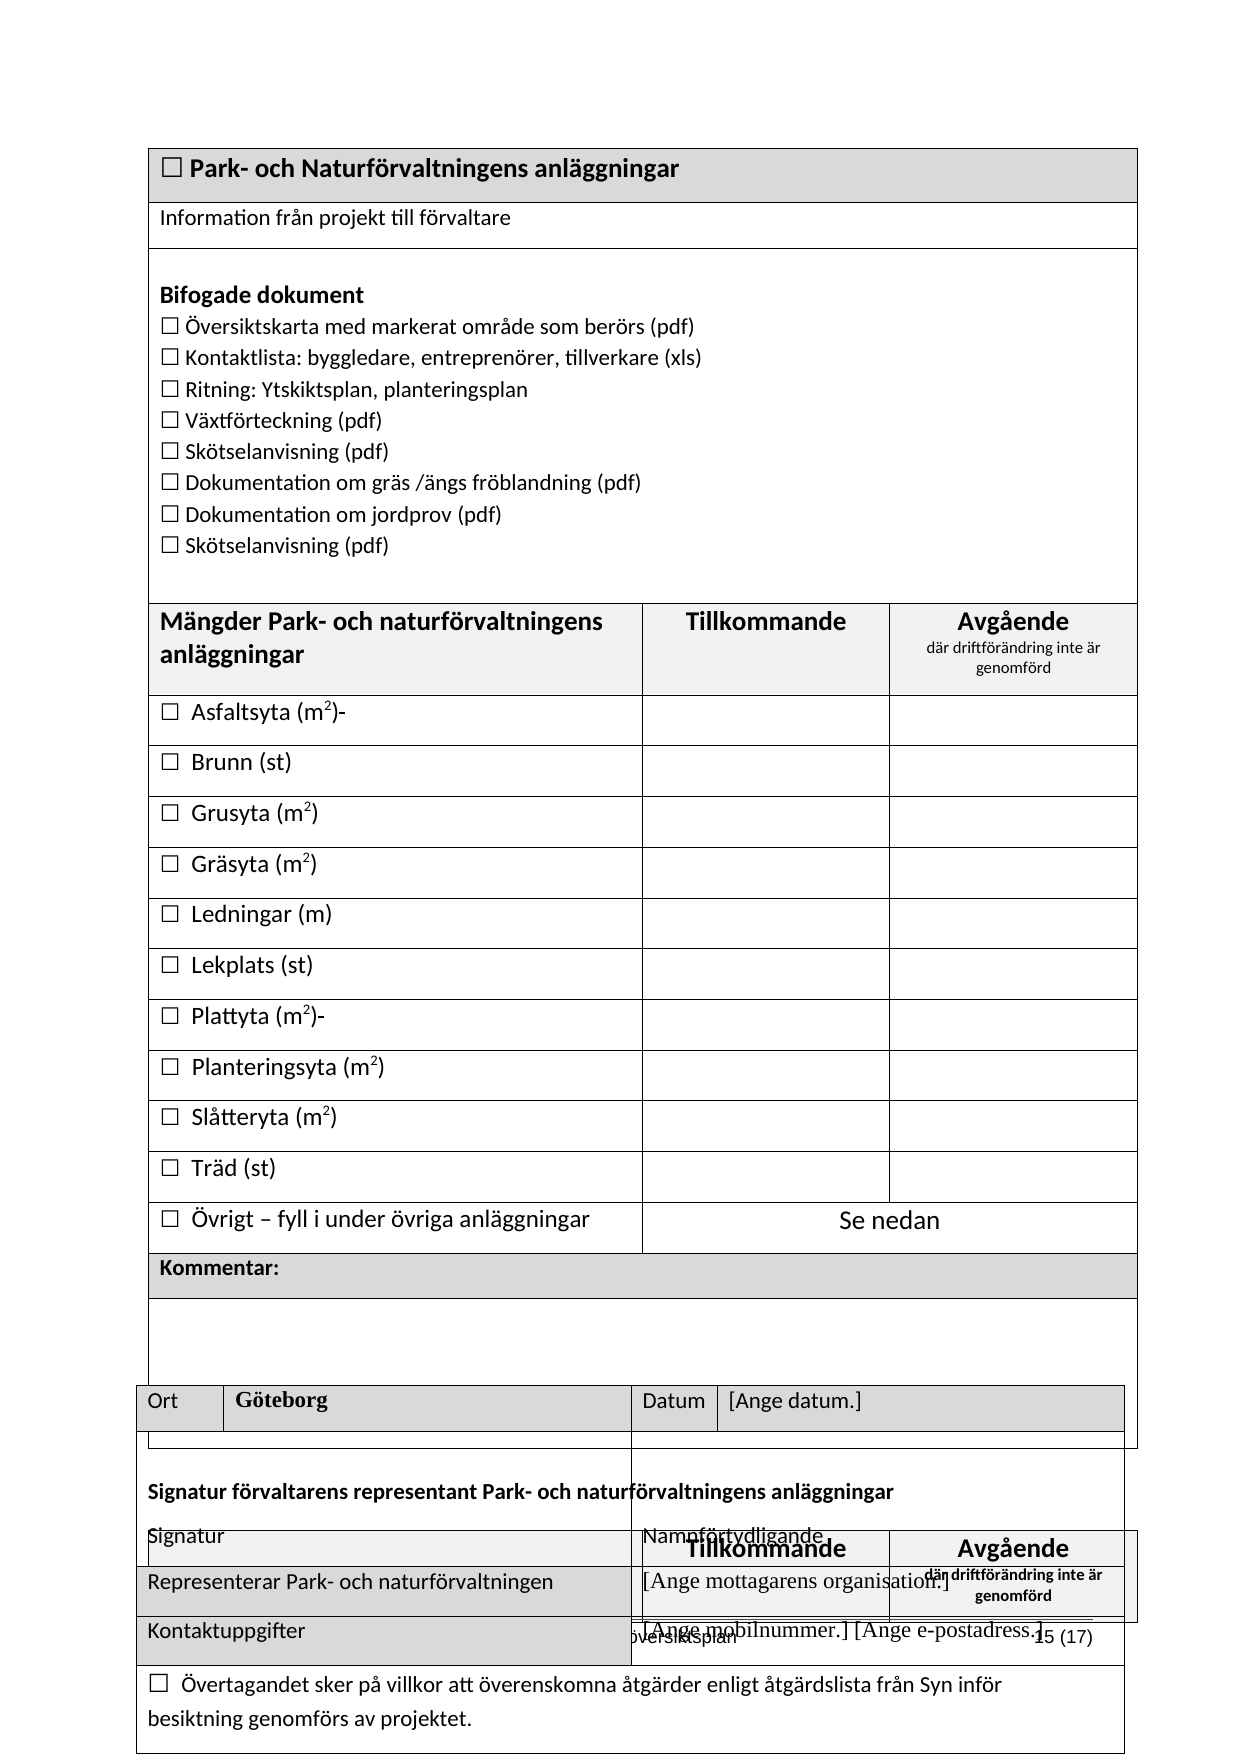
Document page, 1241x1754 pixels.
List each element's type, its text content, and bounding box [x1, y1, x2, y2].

table_cell [643, 1152, 889, 1202]
table_cell [643, 1051, 889, 1100]
table_cell Bifogade dokument Översiktskarta med markerat område som berörs (pdf) ☐ Kontaktlista: byggledare, entreprenörer, tillverkare (xls) Ritning: Ytskiktsplan, planteringsplan Växtförteckning (pdf) ☐ Skötselanvisning (pdf) Dokumentation om gräs /ängs fröblandning (pdf) Dokumentation om jordprov (pdf) Skötselanvisning (pdf) [149, 249, 1137, 603]
table_cell Information från projekt till förvaltare [149, 203, 1137, 248]
table_cell [643, 797, 889, 847]
table_cell [643, 1101, 889, 1151]
table_cell Asfaltsyta (m2) [149, 696, 642, 745]
table_header Datum [632, 1386, 717, 1431]
table_cell [632, 1617, 1124, 1665]
table_cell [890, 1101, 1137, 1151]
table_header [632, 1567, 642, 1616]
table_cell Träd (st) [149, 1152, 642, 1202]
table_cell [643, 848, 889, 897]
table_cell [643, 949, 889, 999]
table_cell Gräsyta (m2) [149, 848, 642, 897]
table_cell [643, 899, 889, 948]
table_cell Namnförtydligande [632, 1432, 1124, 1566]
table_cell Övertagandet sker på villkor att överenskomna åtgärder enligt åtgärdslista från Syn inför besiktning genomförs av projektet. [137, 1666, 1124, 1753]
table_cell Representerar Park- och naturförvaltningen [137, 1567, 631, 1616]
table_header Park- och Naturförvaltningens anläggningar [149, 149, 1137, 202]
table_cell [643, 1000, 889, 1049]
table_header Ort [137, 1386, 223, 1431]
table_cell Planteringsyta (m2) [149, 1051, 642, 1100]
table_header Avgående där driftförändring inte är genomförd [890, 1567, 1124, 1616]
table_cell Kontaktuppgifter [137, 1617, 631, 1665]
table_cell [890, 1000, 1137, 1049]
table_cell Signatur [137, 1432, 631, 1566]
table_cell [890, 1051, 1137, 1100]
table_cell Avgående där driftförändring inte är genomförd [890, 604, 1137, 694]
table_cell [890, 696, 1137, 745]
table_cell Övrigt – fyll i under övriga anläggningar [149, 1203, 642, 1252]
table_cell Mängder Park- och naturförvaltningens anläggningar [149, 604, 642, 694]
table_cell [643, 746, 889, 796]
table_cell Ledningar (m) [149, 899, 642, 948]
table_header Tillkommande [643, 1567, 889, 1616]
table_cell Plattyta (m2) [149, 1000, 642, 1049]
table_cell [890, 746, 1137, 796]
table_cell [890, 899, 1137, 948]
table_cell [890, 1152, 1137, 1202]
table_cell [890, 949, 1137, 999]
table_cell Slåtteryta (m2) [149, 1101, 642, 1151]
table_cell Lekplats (st) [149, 949, 642, 999]
table_cell [643, 696, 889, 745]
table_cell Kommentar: [149, 1254, 1137, 1298]
table_cell Tillkommande [643, 604, 889, 694]
table_cell Grusyta (m2) [149, 797, 642, 847]
table_cell Brunn (st) [149, 746, 642, 796]
table_cell [890, 797, 1137, 847]
table_cell [890, 848, 1137, 897]
table_cell Se nedan [643, 1203, 1137, 1252]
table_cell [149, 1299, 1137, 1448]
